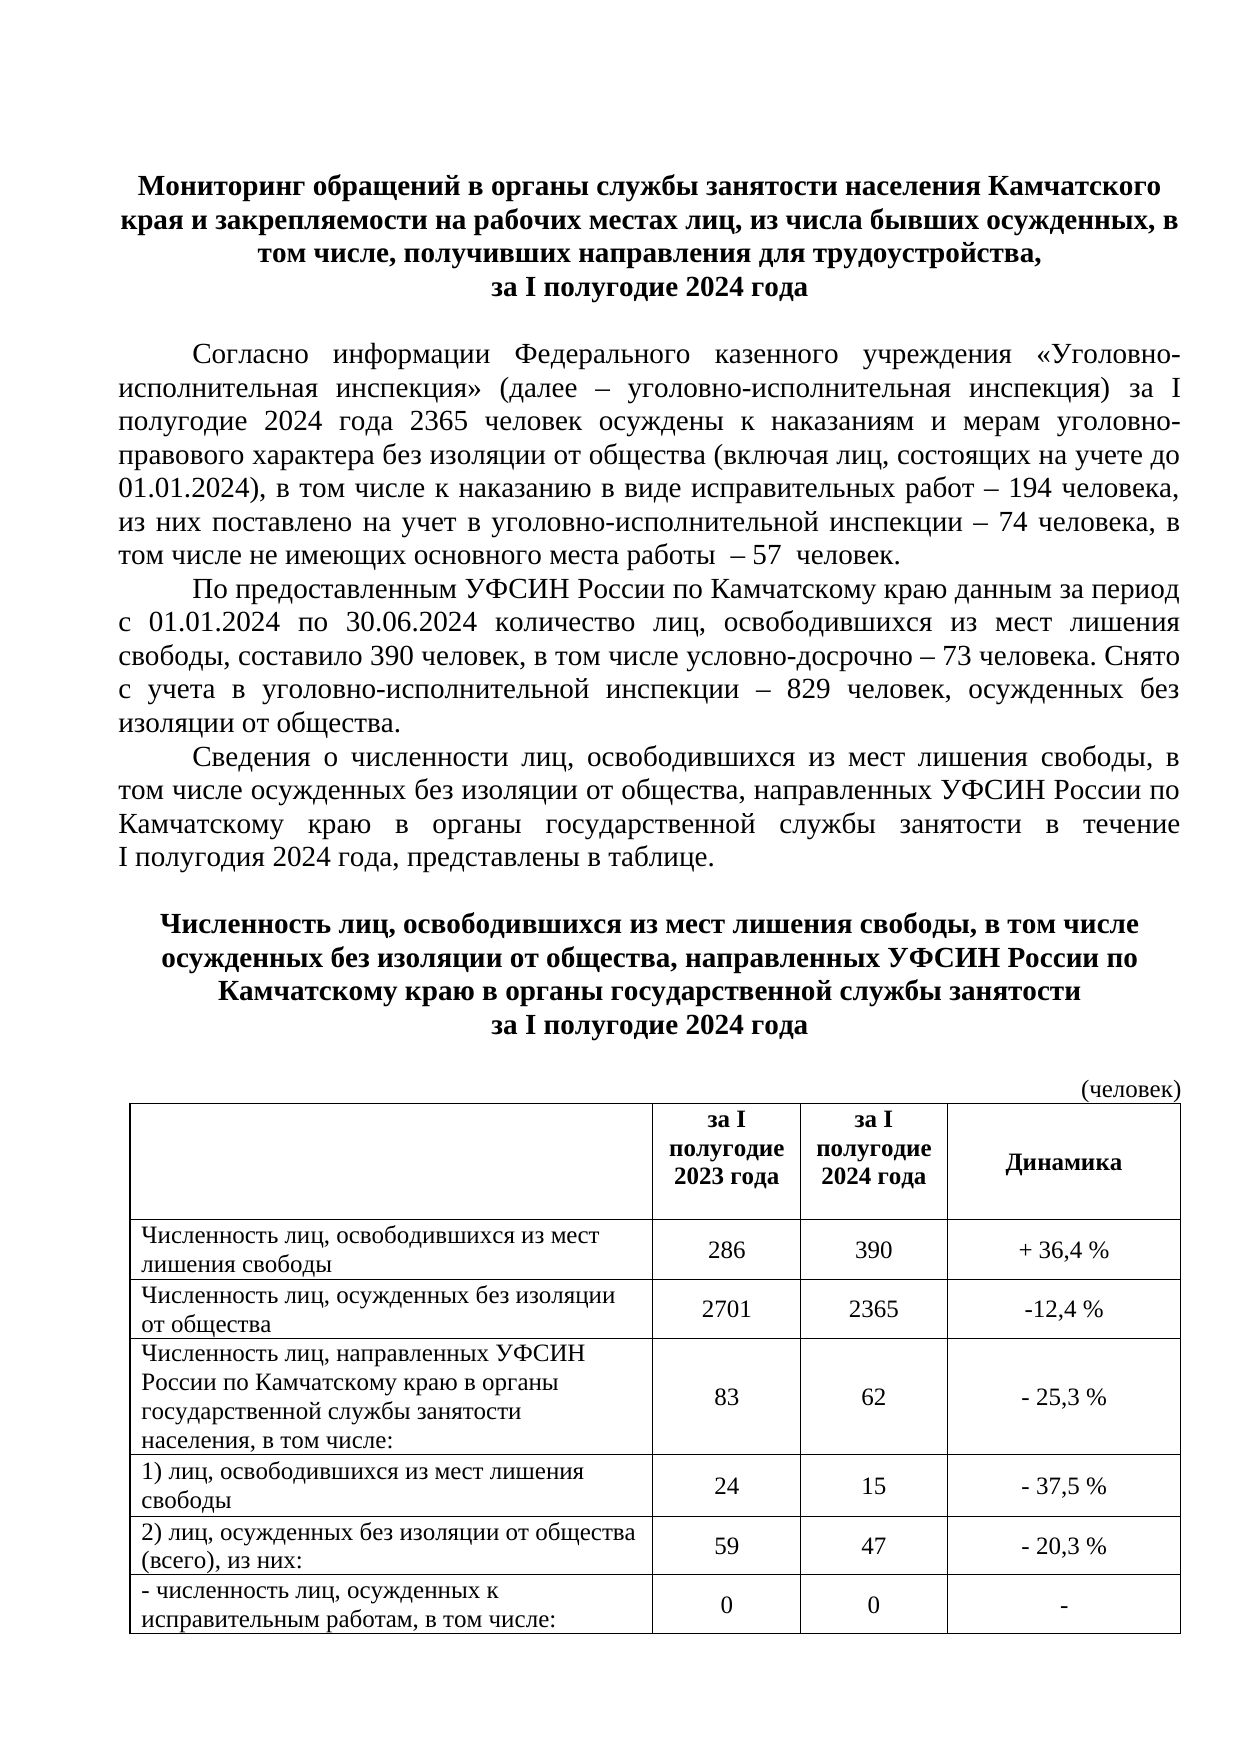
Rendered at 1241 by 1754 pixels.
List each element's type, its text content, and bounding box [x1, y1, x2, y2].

table_cell + 36,4 % [948, 1220, 1180, 1279]
table_cell 2) лиц, осужденных без изоляции от общества (всего), из них: [131, 1517, 652, 1574]
table_header за I полугодие 2024 года [801, 1104, 947, 1219]
table_cell 59 [653, 1517, 800, 1574]
table_cell 0 [801, 1575, 947, 1633]
table_cell 62 [801, 1339, 947, 1453]
table_cell 0 [653, 1575, 800, 1633]
table_cell 1) лиц, освободившихся из мест лишения свободы [131, 1455, 652, 1516]
table_header Динамика [948, 1104, 1180, 1219]
table_cell 2365 [801, 1280, 947, 1337]
table_cell - 25,3 % [948, 1339, 1180, 1453]
table_cell - 37,5 % [948, 1455, 1180, 1516]
table_cell Численность лиц, осужденных без изоляции от общества [131, 1280, 652, 1337]
text Численность лиц, освободившихся из мест лишения свободы, в том числе осужденных без изоляции от общества, направленных УФСИН России по Камчатскому краю в органы государственной службы занятости [118, 906, 1181, 1007]
table_cell 83 [653, 1339, 800, 1453]
table_cell 47 [801, 1517, 947, 1574]
table_cell 390 [801, 1220, 947, 1279]
text Сведения о численности лиц, освободившихся из мест лишения свободы, в том числе осужденных без изоляции от общества, направленных УФСИН России по Камчатскому краю в органы государственной службы занятости в течение I полугодия 2024 года, представлены в таблице. [118, 739, 1181, 873]
text Согласно информации Федерального казенного учреждения «Уголовно-исполнительная инспекция» (далее – уголовно-исполнительная инспекция) за I полугодие 2024 года 2365 человек осуждены к наказаниям и мерам уголовно-правового характера без изоляции от общества (включая лиц, состоящих на учете до 01.01.2024), в том числе к наказанию в виде исправительных работ – 194 человека, из них поставлено на учет в уголовно-исполнительной инспекции – 74 человека, в том числе не имеющих основного места работы – 57 человек. [118, 336, 1181, 571]
table_cell 2701 [653, 1280, 800, 1337]
table_cell 24 [653, 1455, 800, 1516]
table_cell - 20,3 % [948, 1517, 1180, 1574]
table_cell 15 [801, 1455, 947, 1516]
table_header [131, 1104, 652, 1219]
text Мониторинг обращений в органы службы занятости населения Камчатского края и закрепляемости на рабочих местах лиц, из числа бывших осужденных, в том числе, получивших направления для трудоустройства, [118, 168, 1181, 269]
table_cell - численность лиц, осужденных к исправительным работам, в том числе: [131, 1575, 652, 1633]
table_header за I полугодие 2023 года [653, 1104, 800, 1219]
table_cell Численность лиц, направленных УФСИН России по Камчатскому краю в органы государственной службы занятости населения, в том числе: [131, 1339, 652, 1453]
table_cell -12,4 % [948, 1280, 1180, 1337]
table_cell 286 [653, 1220, 800, 1279]
text за I полугодие 2024 года [118, 1007, 1181, 1041]
table_cell Численность лиц, освободившихся из мест лишения свободы [131, 1220, 652, 1279]
text По предоставленным УФСИН России по Камчатскому краю данным за период с 01.01.2024 по 30.06.2024 количество лиц, освободившихся из мест лишения свободы, составило 390 человек, в том числе условно-досрочно – 73 человека. Снято с учета в уголовно-исполнительной инспекции – 829 человек, осужденных без изоляции от общества. [118, 571, 1181, 739]
text (человек) [118, 1074, 1181, 1103]
text за I полугодие 2024 года [118, 269, 1181, 303]
table_cell - [948, 1575, 1180, 1633]
